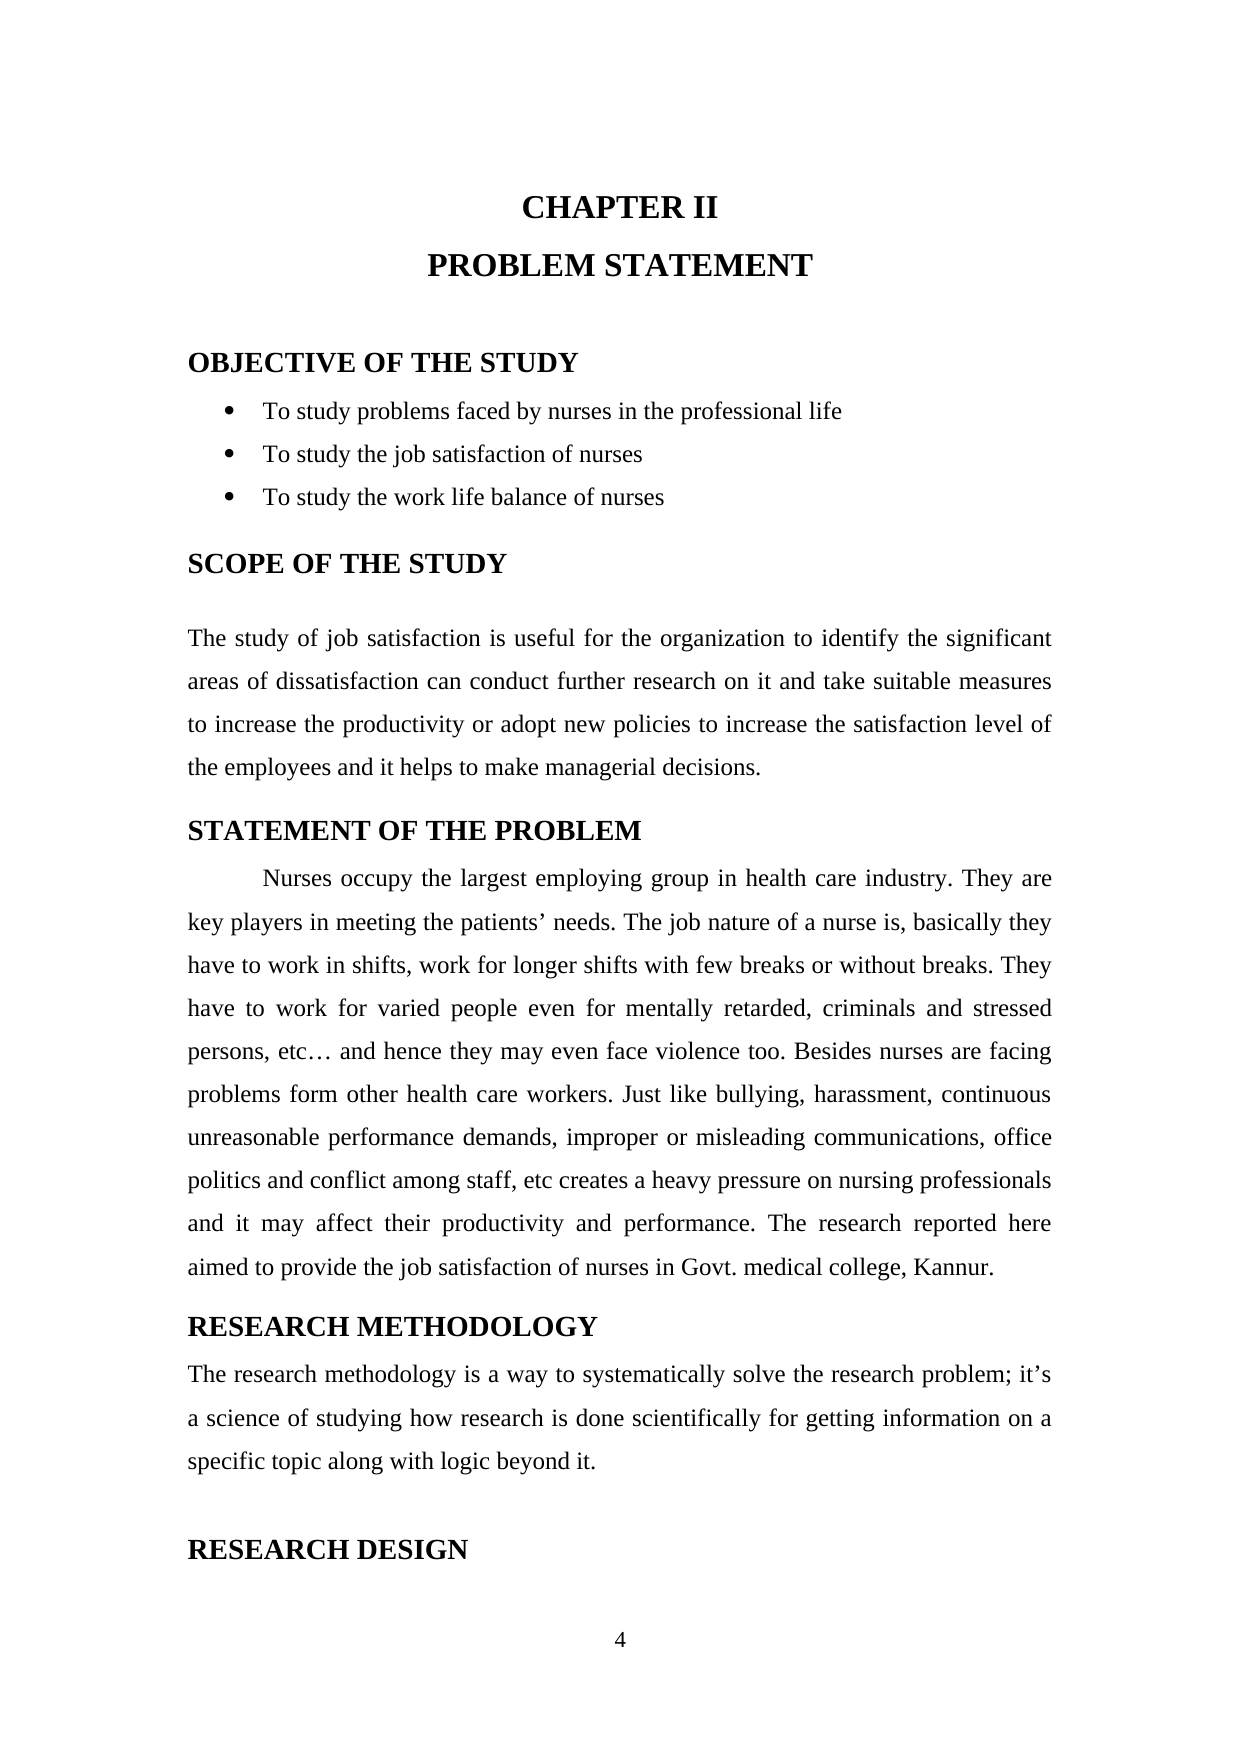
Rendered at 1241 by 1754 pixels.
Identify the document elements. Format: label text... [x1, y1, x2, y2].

text PROBLEM STATEMENT [187, 245, 1053, 283]
text The research methodology is a way to systematically solve the research problem; it’s a science of studying how research is done scientifically for getting information on a specific topic along with logic beyond it. [187, 1359, 1053, 1474]
text OBJECTIVE OF THE STUDY [187, 346, 1053, 379]
text CHAPTER II [187, 187, 1053, 226]
text STATEMENT OF THE PROBLEM [187, 813, 1053, 847]
text RESEARCH DESIGN [187, 1532, 1053, 1566]
list To study the job satisfaction of nurses [225, 439, 1053, 468]
text The study of job satisfaction is useful for the organization to identify the significant areas of dissatisfaction can conduct further research on it and take suitable measures to increase the productivity or adopt new policies to increase the satisfaction level of the employees and it helps to make managerial decisions. [187, 623, 1053, 781]
text SCOPE OF THE STUDY [187, 546, 1053, 580]
text Nurses occupy the largest employing group in health care industry. They are key players in meeting the patients’ needs. The job nature of a nurse is, basically they have to work in shifts, work for longer shifts with few breaks or without breaks. They have to work for varied people even for mentally retarded, criminals and stressed persons, etc… and hence they may even face violence too. Besides nurses are facing problems form other health care workers. Just like bullying, harassment, continuous unreasonable performance demands, improper or misleading communications, office politics and conflict among staff, etc creates a heavy pressure on nursing professionals and it may affect their productivity and performance. The research reported here aimed to provide the job satisfaction of nurses in Govt. medical college, Kannur. [187, 863, 1053, 1280]
list To study problems faced by nurses in the professional life [225, 396, 1053, 425]
text RESEARCH METHODOLOGY [187, 1309, 1053, 1343]
list To study the work life balance of nurses [225, 482, 1053, 511]
